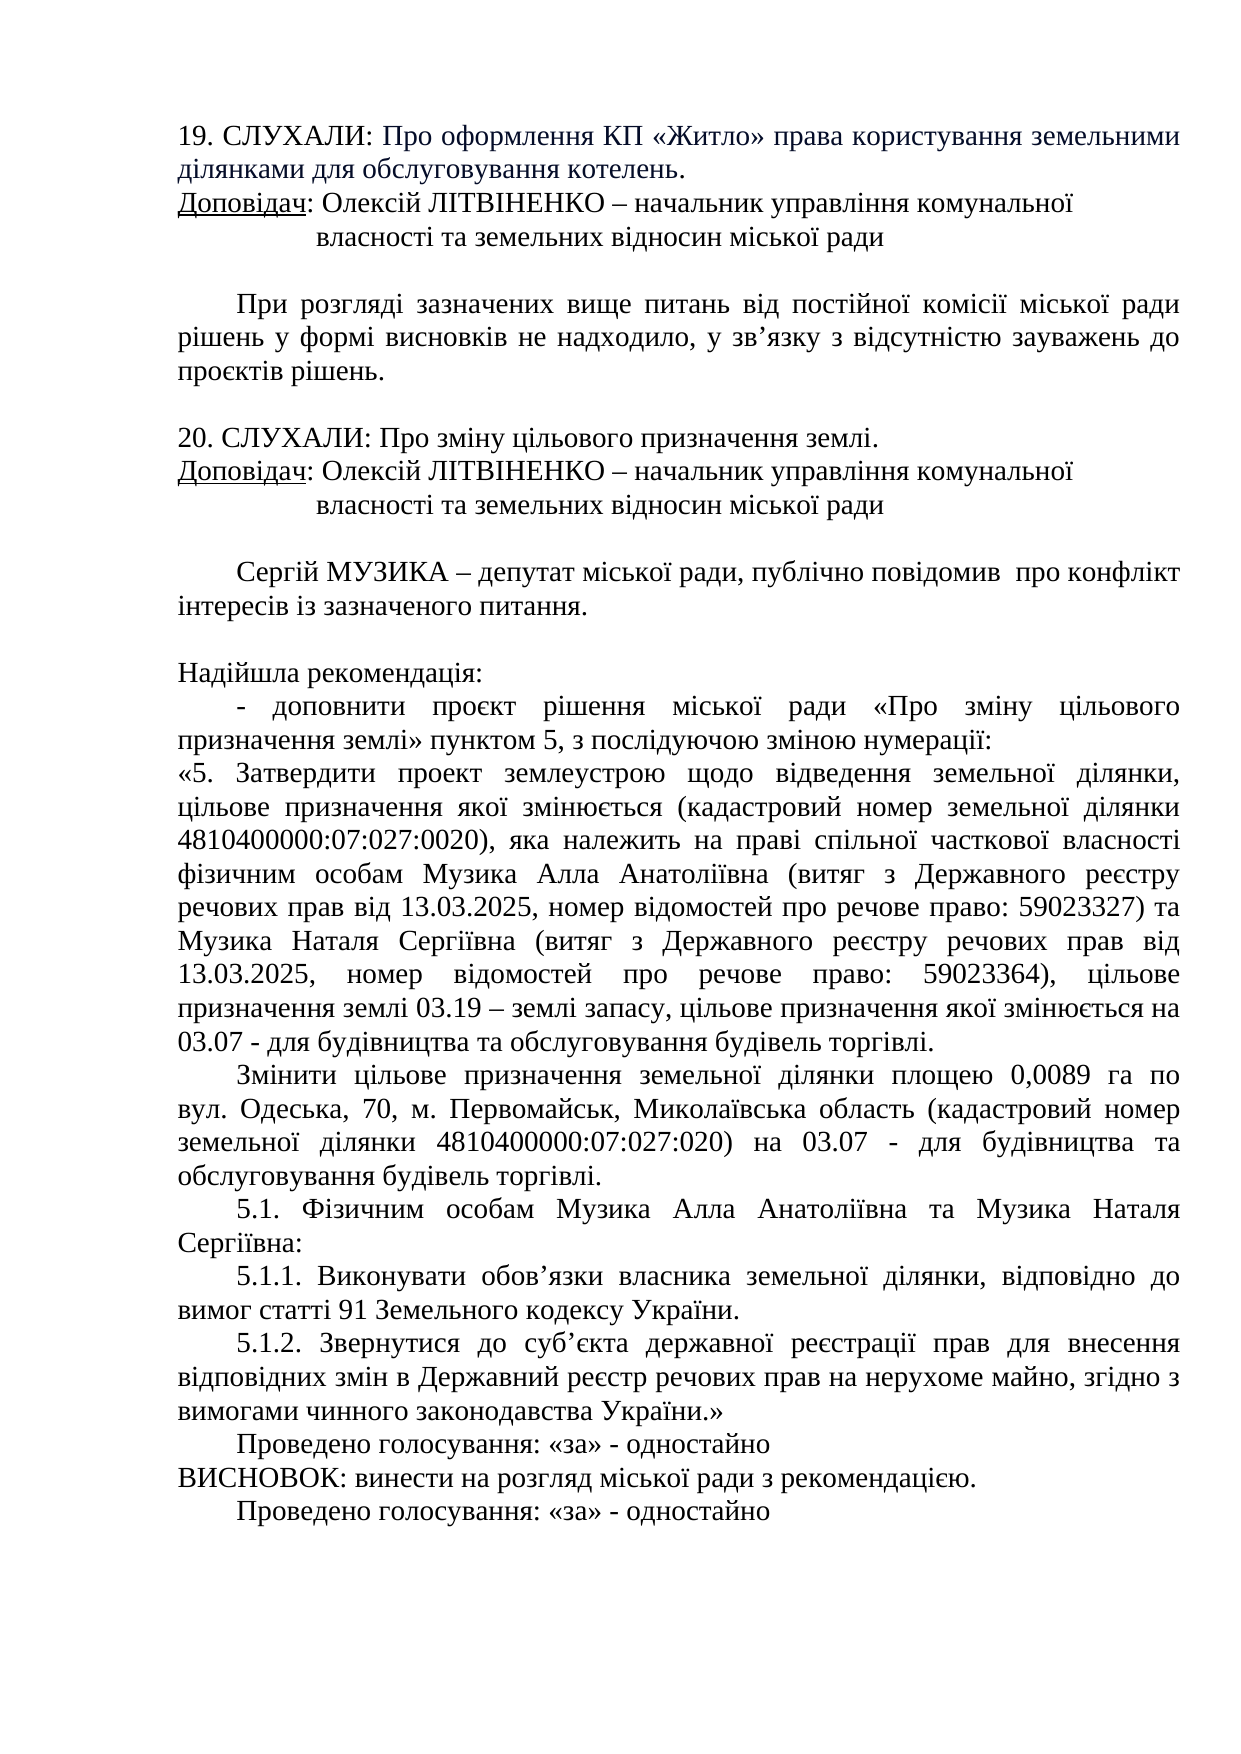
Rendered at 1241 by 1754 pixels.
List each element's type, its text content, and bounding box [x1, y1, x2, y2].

text 5.1.1. Виконувати обов’язки власника земельної ділянки, відповідно до вимог статті 91 Земельного кодексу України. [177, 1258, 1181, 1326]
text власності та земельних відносин міської ради [177, 487, 1181, 521]
text Проведено голосування: «за» - одностайно [177, 1493, 1181, 1527]
text Доповідач: Олексій ЛІТВІНЕНКО – начальник управління комунальної [177, 453, 1181, 487]
text 19. СЛУХАЛИ: Про оформлення КП «Житло» права користування земельними ділянками для обслуговування котелень. [177, 118, 1181, 185]
text 5.1. Фізичним особам Музика Алла Анатоліївна та Музика Наталя Сергіївна: [177, 1191, 1181, 1258]
text - доповнити проєкт рішення міської ради «Про зміну цільового призначення землі» пунктом 5, з послідуючою зміною нумерації: [177, 688, 1181, 755]
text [177, 185, 1181, 219]
text Змінити цільове призначення земельної ділянки площею 0,0089 га по вул. Одеська, 70, м. Первомайськ, Миколаївська область (кадастровий номер земельної ділянки 4810400000:07:027:020) на 03.07 - для будівництва та обслуговування будівель торгівлі. [177, 1057, 1181, 1191]
text «5. Затвердити проект землеустрою щодо відведення земельної ділянки, цільове призначення якої змінюється (кадастровий номер земельної ділянки 4810400000:07:027:0020), яка належить на праві спільної часткової власності фізичним особам Музика Алла Анатоліївна (витяг з Державного реєстру речових прав від 13.03.2025, номер відомостей про речове право: 59023327) та Музика Наталя Сергіївна (витяг з Державного реєстру речових прав від 13.03.2025, номер відомостей про речове право: 59023364), цільове призначення землі 03.19 – землі запасу, цільове призначення якої змінюється на 03.07 - для будівництва та обслуговування будівель торгівлі. [177, 755, 1181, 1057]
text При розгляді зазначених вище питань від постійної комісії міської ради рішень у формі висновків не надходило, у зв’язку з відсутністю зауважень до проєктів рішень. [177, 286, 1181, 386]
text ВИСНОВОК: винести на розгляд міської ради з рекомендацією. [177, 1460, 1181, 1493]
text 20. СЛУХАЛИ: Про зміну цільового призначення землі. [177, 420, 1181, 453]
text власності та земельних відносин міської ради [177, 219, 1181, 252]
text 5.1.2. Звернутися до суб’єкта державної реєстрації прав для внесення відповідних змін в Державний реєстр речових прав на нерухоме майно, згідно з вимогами чинного законодавства України.» [177, 1326, 1181, 1426]
text Сергій МУЗИКА – депутат міської ради, публічно повідомив про конфлікт інтересів із зазначеного питання. [177, 554, 1181, 621]
text Проведено голосування: «за» - одностайно [177, 1426, 1181, 1460]
text Надійшла рекомендація: [177, 655, 1181, 688]
